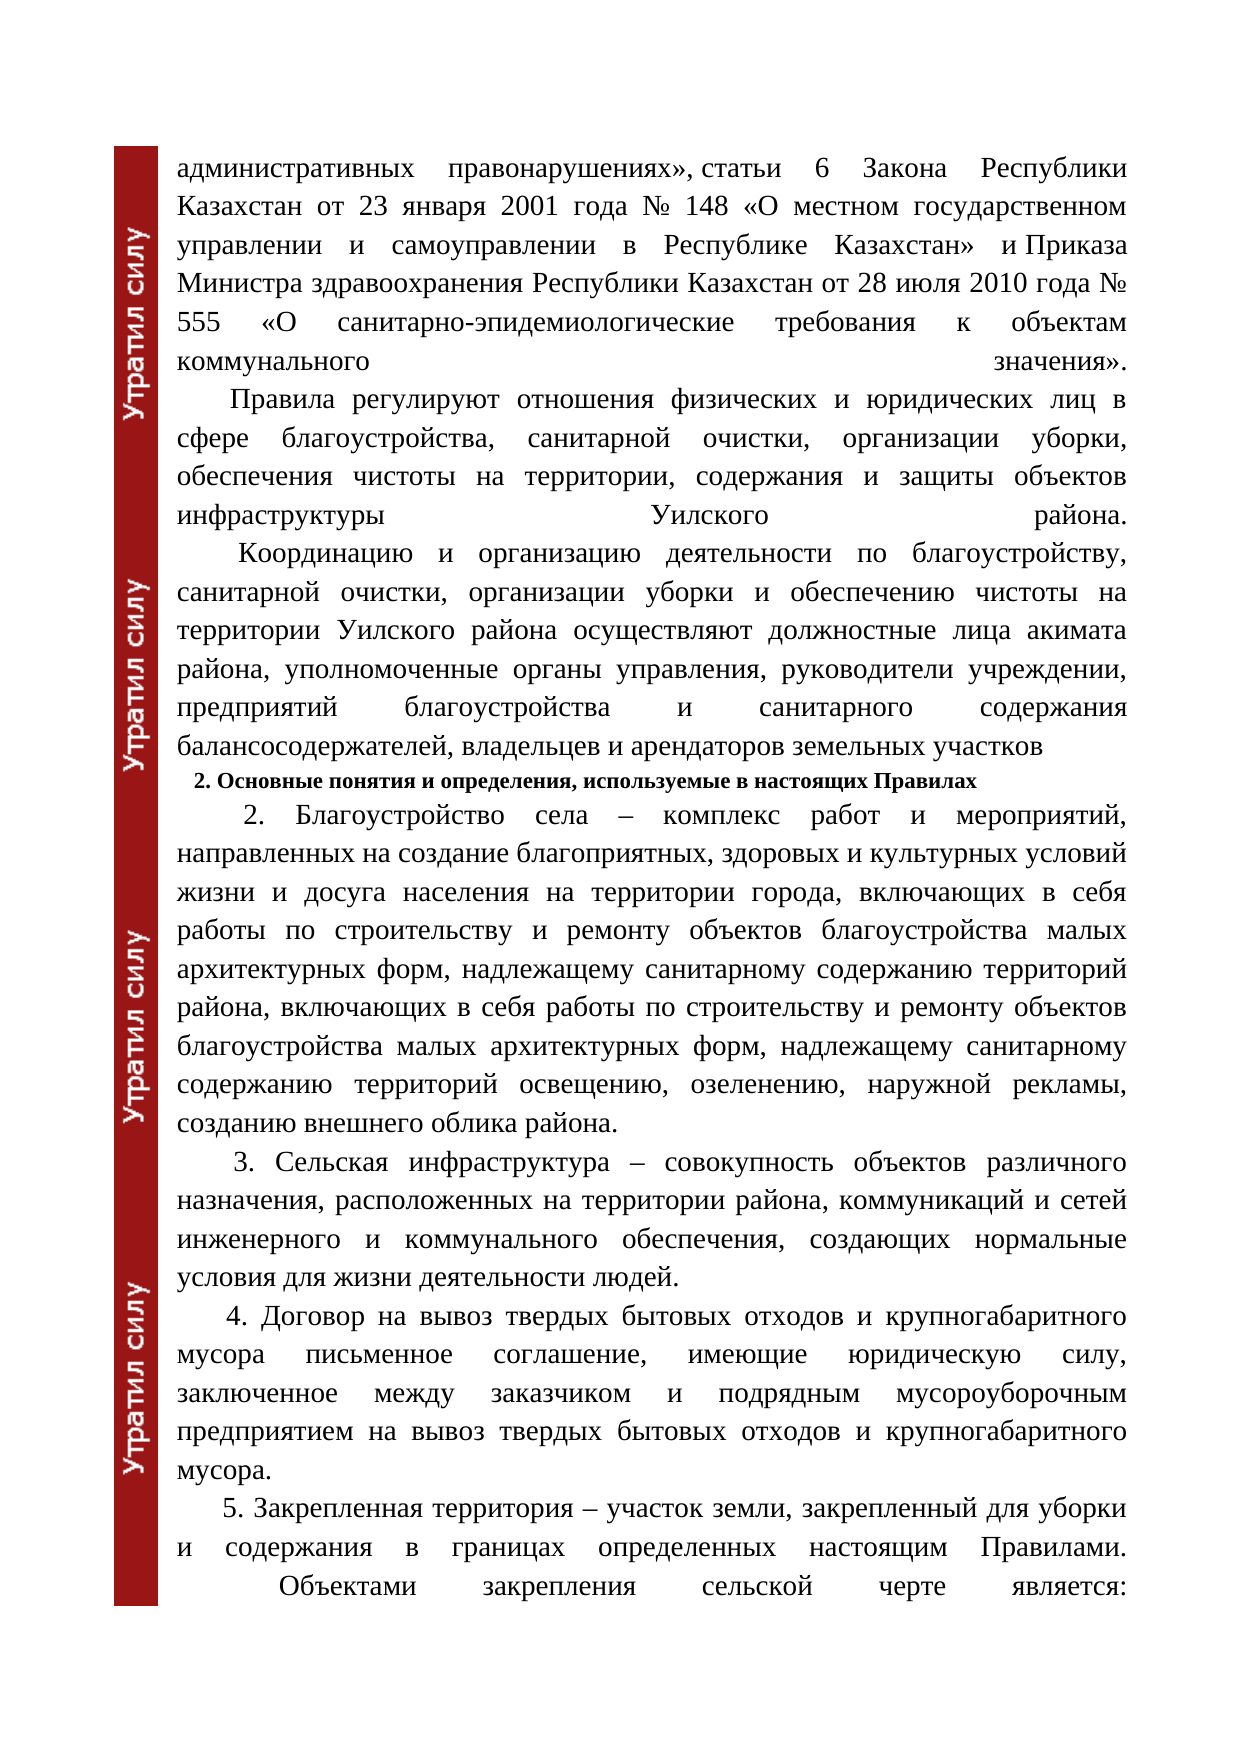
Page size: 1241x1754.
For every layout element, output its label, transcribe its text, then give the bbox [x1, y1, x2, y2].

picture [114, 146, 158, 150]
text 4. Договор на вывоз твердых бытовых отходов и крупногабаритного мусора письменное соглашение, имеющие юридическую силу, заключенное между заказчиком и подрядным мусороуборочным предприятием на вывоз твердых бытовых отходов и крупногабаритного мусора. [112, 1298, 1128, 1486]
picture [114, 1601, 158, 1606]
picture [114, 793, 158, 797]
text 2. Основные понятия и определения, используемые в настоящих Правилах [112, 767, 1128, 793]
picture [114, 1139, 158, 1144]
text 2. Благоустройство села – комплекс работ и мероприятий, направленных на создание благоприятных, здоровых и культурных условий жизни и досуга населения на территории города, включающих в себя работы по строительству и ремонту объектов благоустройства малых архитектурных форм, надлежащему санитарному содержанию территорий района, включающих в себя работы по строительству и ремонту объектов благоустройства малых архитектурных форм, надлежащему санитарному содержанию территорий освещению, озеленению, наружной рекламы, созданию внешнего облика района. [112, 797, 1128, 1139]
text 3. Сельская инфраструктура – совокупность объектов различного назначения, расположенных на территории района, коммуникаций и сетей инженерного и коммунального обеспечения, создающих нормальные условия для жизни деятельности людей. [112, 1144, 1128, 1293]
picture [114, 1486, 158, 1491]
picture [114, 1293, 158, 1298]
picture [114, 762, 158, 767]
